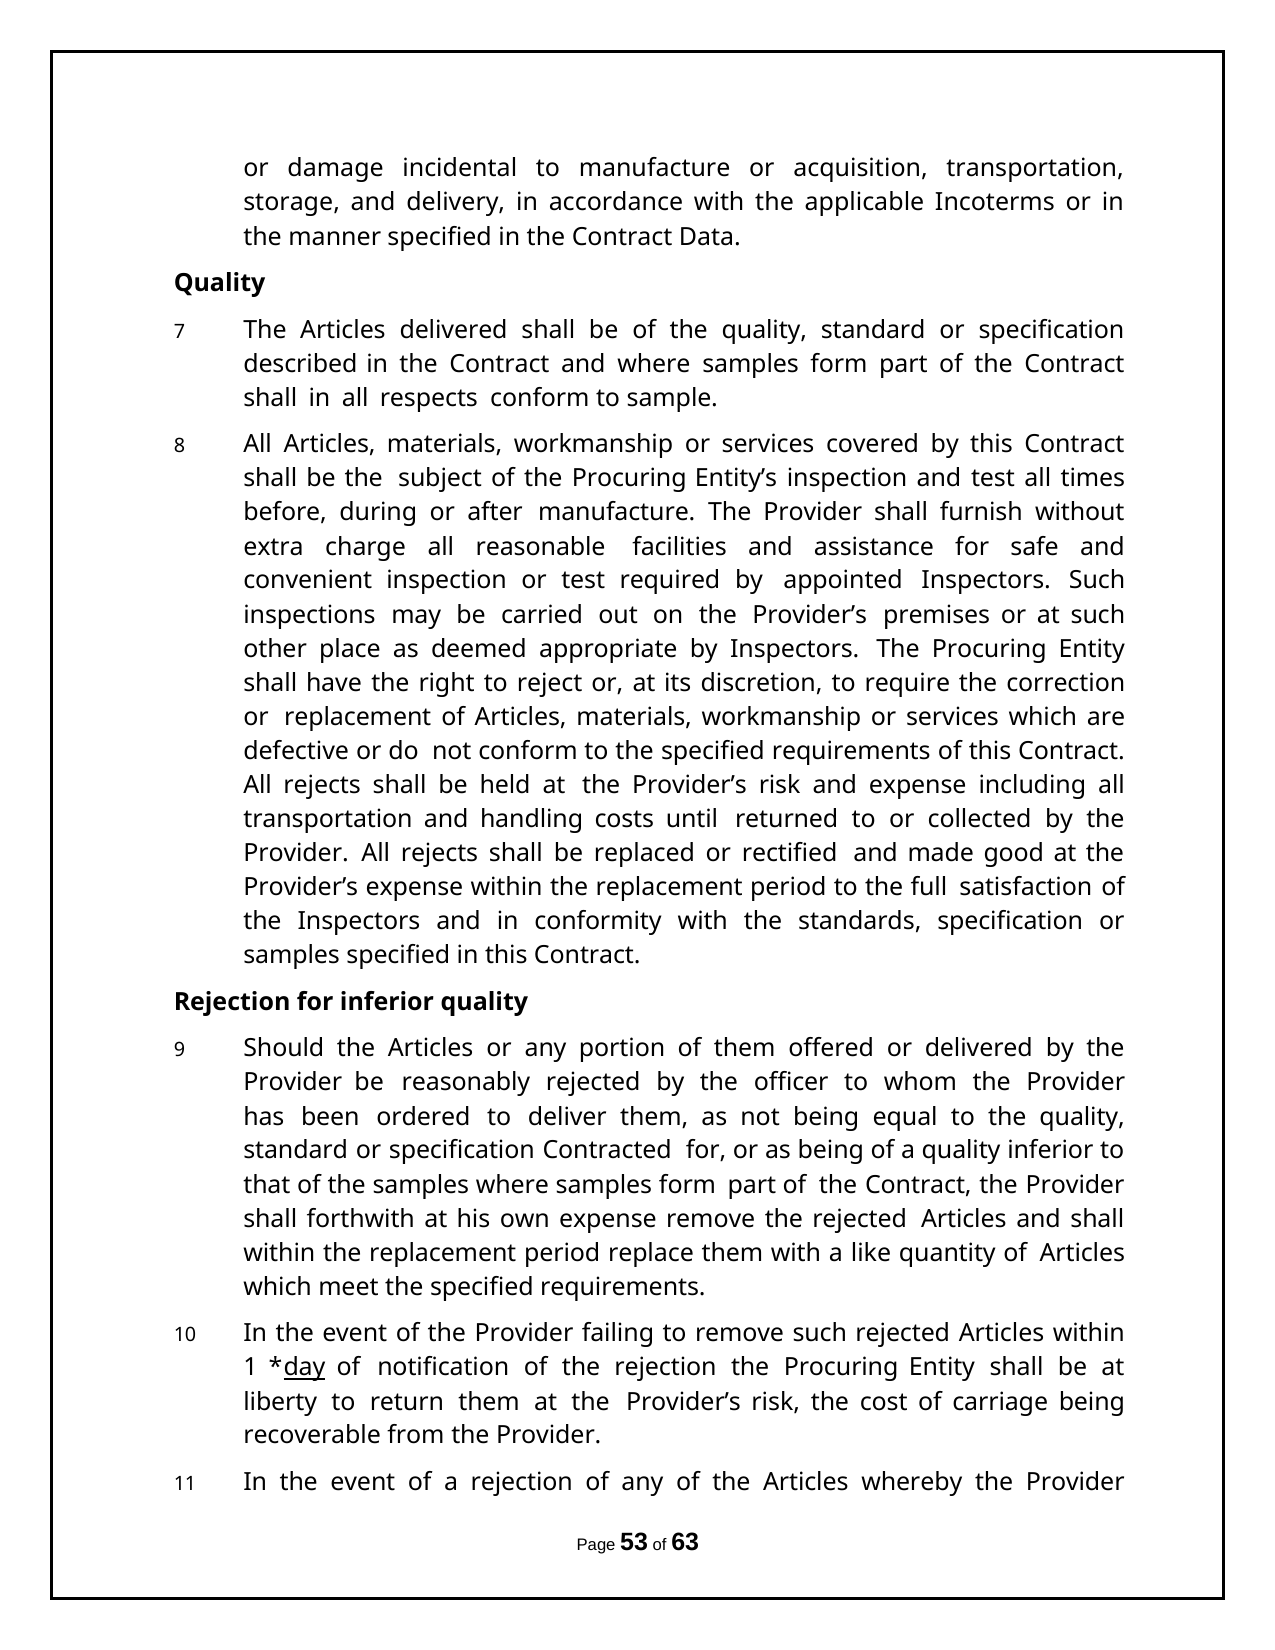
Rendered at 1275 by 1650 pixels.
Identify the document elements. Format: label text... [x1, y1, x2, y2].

text Quality [173, 265, 1125, 299]
list Should the Articles or any portion of them offered or delivered by the Provider be reasonably rejected by the officer to whom the Provider has been ordered to deliver them, as not being equal to the quality, standard or specification Contracted for, or as being of a quality inferior to that of the samples where samples form part of the Contract, the Provider shall forthwith at his own expense remove the rejected Articles and shall within the replacement period replace them with a like quantity of Articles which meet the specified requirements. [173, 1030, 1125, 1302]
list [173, 1464, 1125, 1498]
text Rejection for inferior quality [173, 983, 1125, 1017]
list In the event of the Provider failing to remove such rejected Articles within 1 *day of notification of the rejection the Procuring Entity shall be at liberty to return them at the Provider’s risk, the cost of carriage being recoverable from the Provider. [173, 1315, 1125, 1451]
list The Articles delivered shall be of the quality, standard or specification described in the Contract and where samples form part of the Contract shall in all respects conform to sample. [173, 311, 1125, 413]
list All Articles, materials, workmanship or services covered by this Contract shall be the subject of the Procuring Entity’s inspection and test all times before, during or after manufacture. The Provider shall furnish without extra charge all reasonable facilities and assistance for safe and convenient inspection or test required by appointed Inspectors. Such inspections may be carried out on the Provider’s premises or at such other place as deemed appropriate by Inspectors. The Procuring Entity shall have the right to reject or, at its discretion, to require the correction or replacement of Articles, materials, workmanship or services which are defective or do not conform to the specified requirements of this Contract. All rejects shall be held at the Provider’s risk and expense including all transportation and handling costs until returned to or collected by the Provider. All rejects shall be replaced or rectified and made good at the Provider’s expense within the replacement period to the full satisfaction of the Inspectors and in conformity with the standards, specification or samples specified in this Contract. [173, 426, 1125, 971]
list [173, 150, 1125, 252]
